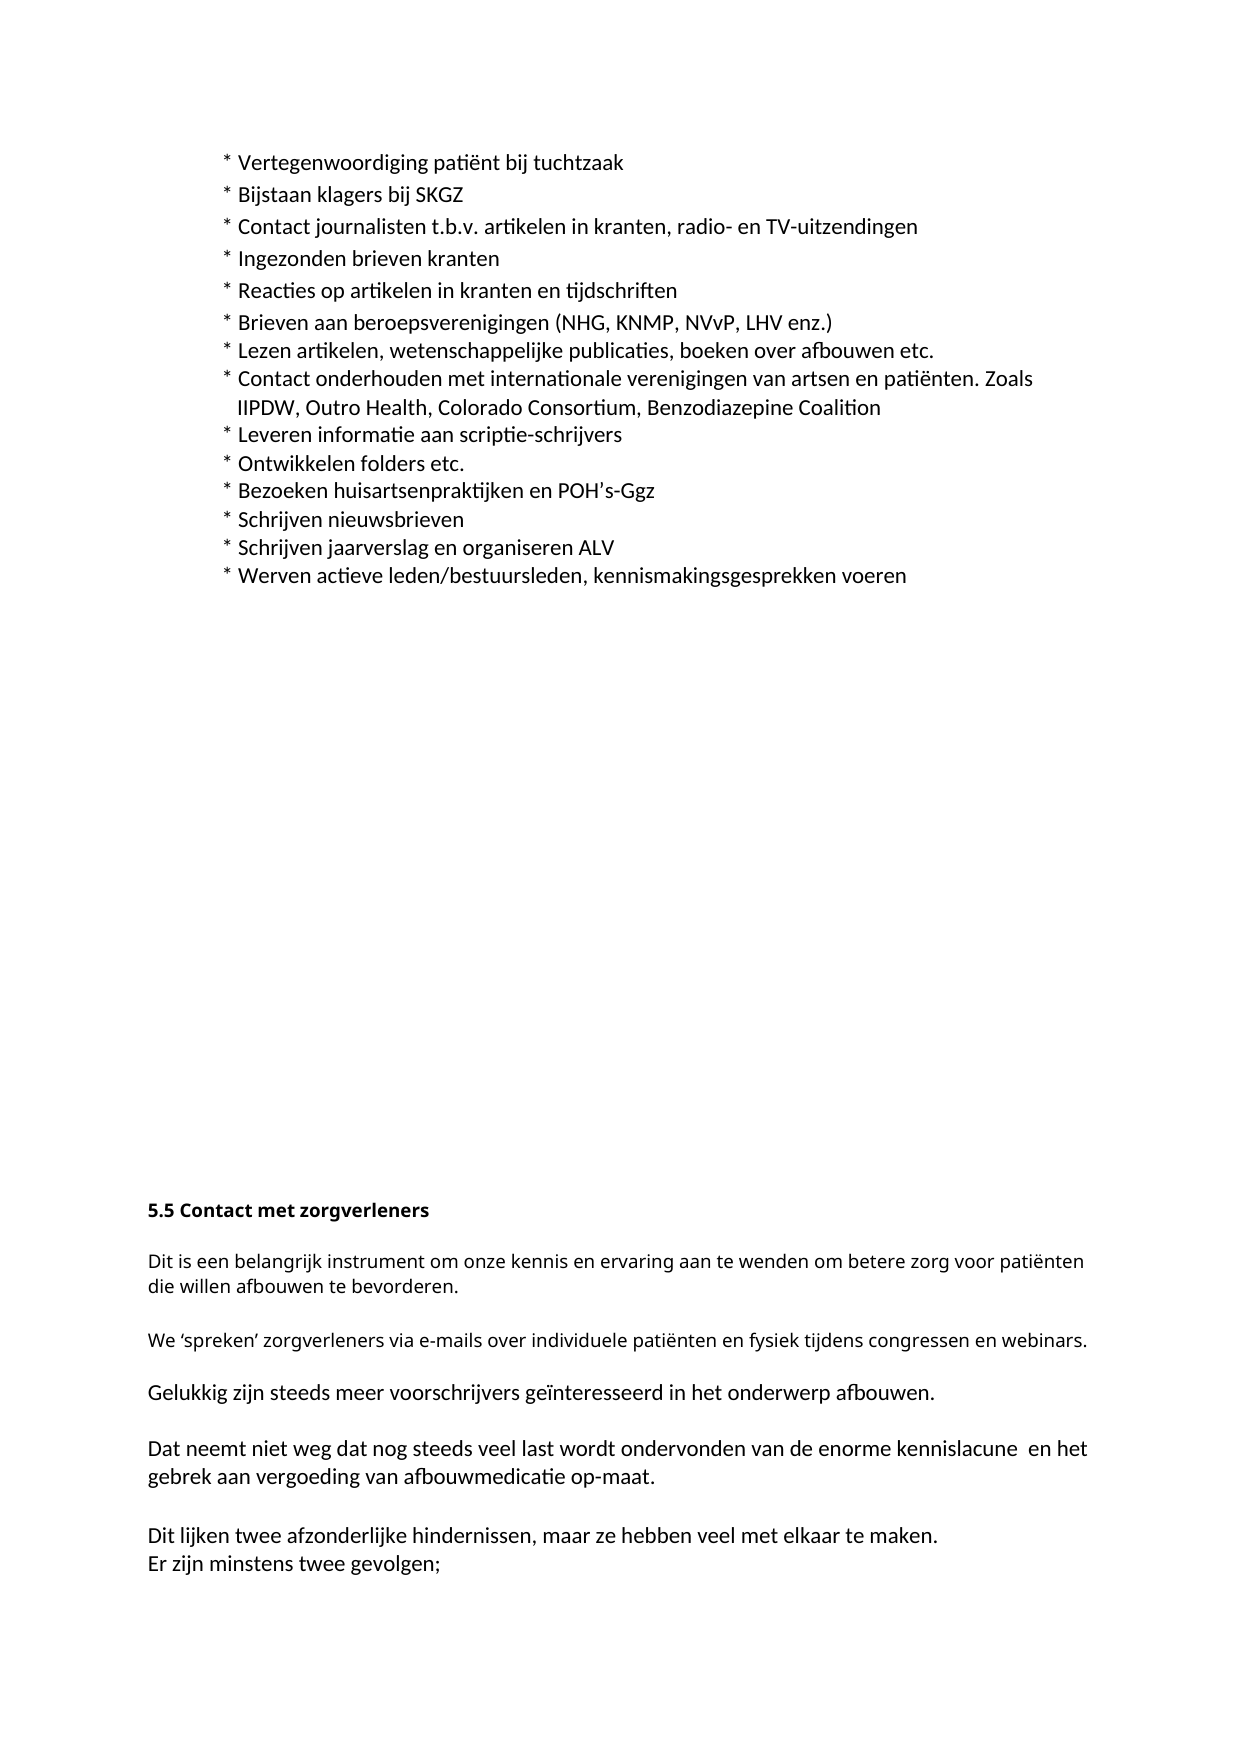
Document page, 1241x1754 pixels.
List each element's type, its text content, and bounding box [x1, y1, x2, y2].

list * Ingezonden brieven kranten [148, 244, 1093, 272]
text Dit is een belangrijk instrument om onze kennis en ervaring aan te wenden om betere zorg voor patiënten die willen afbouwen te bevorderen. [148, 1248, 1093, 1299]
list * Vertegenwoordiging patiënt bij tuchtzaak [148, 148, 1093, 176]
text Er zijn minstens twee gevolgen; [148, 1549, 1093, 1578]
list * Schrijven jaarverslag en organiseren ALV [148, 533, 1093, 561]
text 5.5 Contact met zorgverleners [148, 1197, 1093, 1223]
list * Leveren informatie aan scriptie-schrijvers [148, 421, 1093, 449]
list * Contact onderhouden met internationale verenigingen van artsen en patiënten. Zoals [148, 364, 1093, 393]
list * Bijstaan klagers bij SKGZ [148, 180, 1093, 208]
list * Reacties op artikelen in kranten en tijdschriften [148, 276, 1093, 304]
list * Lezen artikelen, wetenschappelijke publicaties, boeken over afbouwen etc. [148, 337, 1093, 364]
list * Ontwikkelen folders etc. [148, 449, 1093, 477]
text Gelukkig zijn steeds meer voorschrijvers geïnteresseerd in het onderwerp afbouwen. [148, 1378, 1093, 1406]
list * Contact journalisten t.b.v. artikelen in kranten, radio- en TV-uitzendingen [148, 212, 1093, 240]
text We ‘spreken’ zorgverleners via e-mails over individuele patiënten en fysiek tijdens congressen en webinars. [148, 1327, 1093, 1353]
text Dit lijken twee afzonderlijke hindernissen, maar ze hebben veel met elkaar te maken. [148, 1522, 1093, 1549]
list * Werven actieve leden/bestuursleden, kennismakingsgesprekken voeren [148, 561, 1093, 589]
list * Schrijven nieuwsbrieven [148, 505, 1093, 533]
text Dat neemt niet weg dat nog steeds veel last wordt ondervonden van de enorme kennislacune en het gebrek aan vergoeding van afbouwmedicatie op-maat. [148, 1434, 1093, 1490]
list * Bezoeken huisartsenpraktijken en POH’s-Ggz [148, 477, 1093, 505]
list IIPDW, Outro Health, Colorado Consortium, Benzodiazepine Coalition [148, 393, 1093, 421]
list * Brieven aan beroepsverenigingen (NHG, KNMP, NVvP, LHV enz.) [148, 308, 1093, 337]
